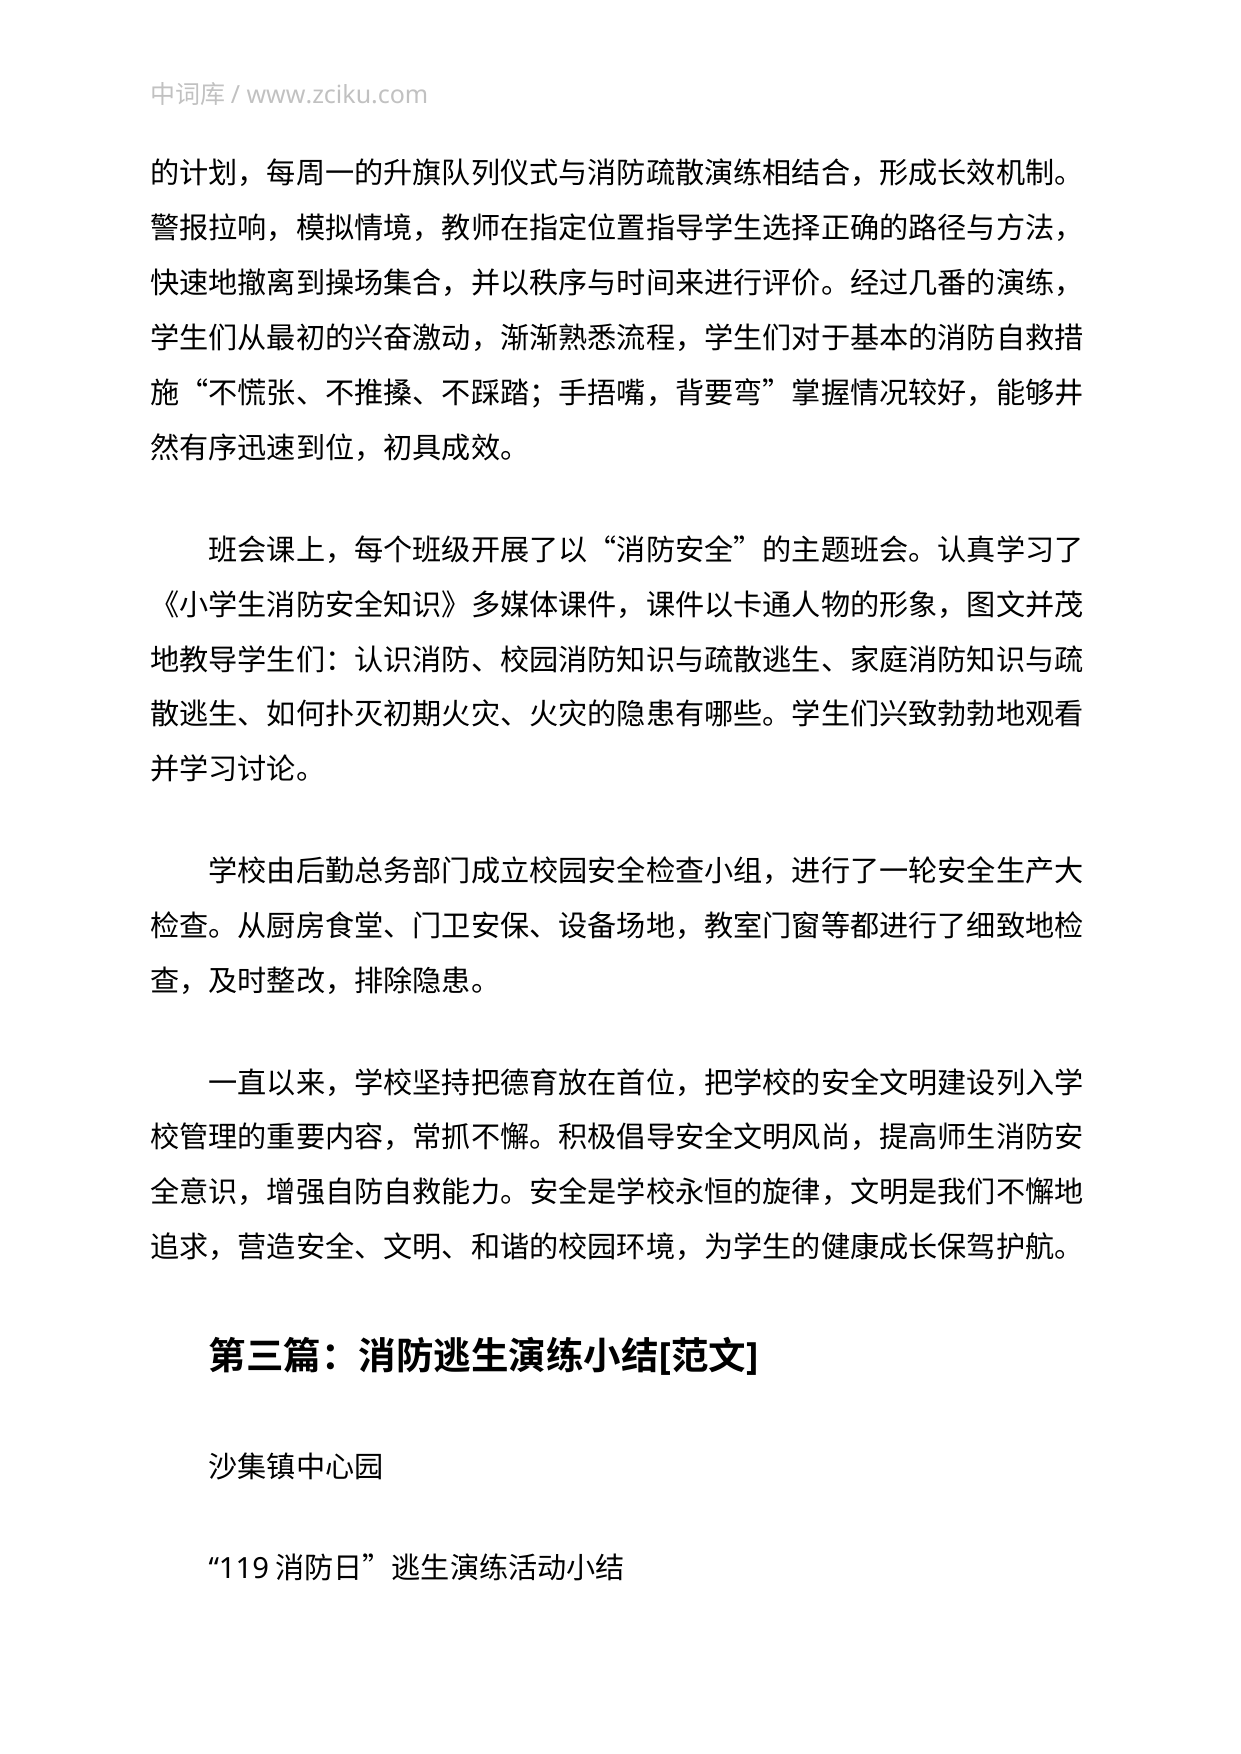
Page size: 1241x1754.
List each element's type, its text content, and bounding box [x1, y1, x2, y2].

text 一直以来，学校坚持把德育放在首位，把学校的安全文明建设列入学校管理的重要内容，常抓不懈。积极倡导安全文明风尚，提高师生消防安全意识，增强自防自救能力。安全是学校永恒的旋律，文明是我们不懈地追求，营造安全、文明、和谐的校园环境，为学生的健康成长保驾护航。 [150, 1059, 1090, 1266]
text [150, 150, 1090, 467]
text 班会课上，每个班级开展了以“消防安全”的主题班会。认真学习了《小学生消防安全知识》多媒体课件，课件以卡通人物的形象，图文并茂地教导学生们：认识消防、校园消防知识与疏散逃生、家庭消防知识与疏散逃生、如何扑灭初期火灾、火灾的隐患有哪些。学生们兴致勃勃地观看并学习讨论。 [150, 526, 1090, 788]
text “119消防日”逃生演练活动小结 [150, 1545, 1090, 1587]
text 第三篇：消防逃生演练小结[范文] [150, 1326, 1090, 1380]
text 沙集镇中心园 [150, 1443, 1090, 1486]
text 学校由后勤总务部门成立校园安全检查小组，进行了一轮安全生产大检查。从厨房食堂、门卫安保、设备场地，教室门窗等都进行了细致地检查，及时整改，排除隐患。 [150, 848, 1090, 1000]
